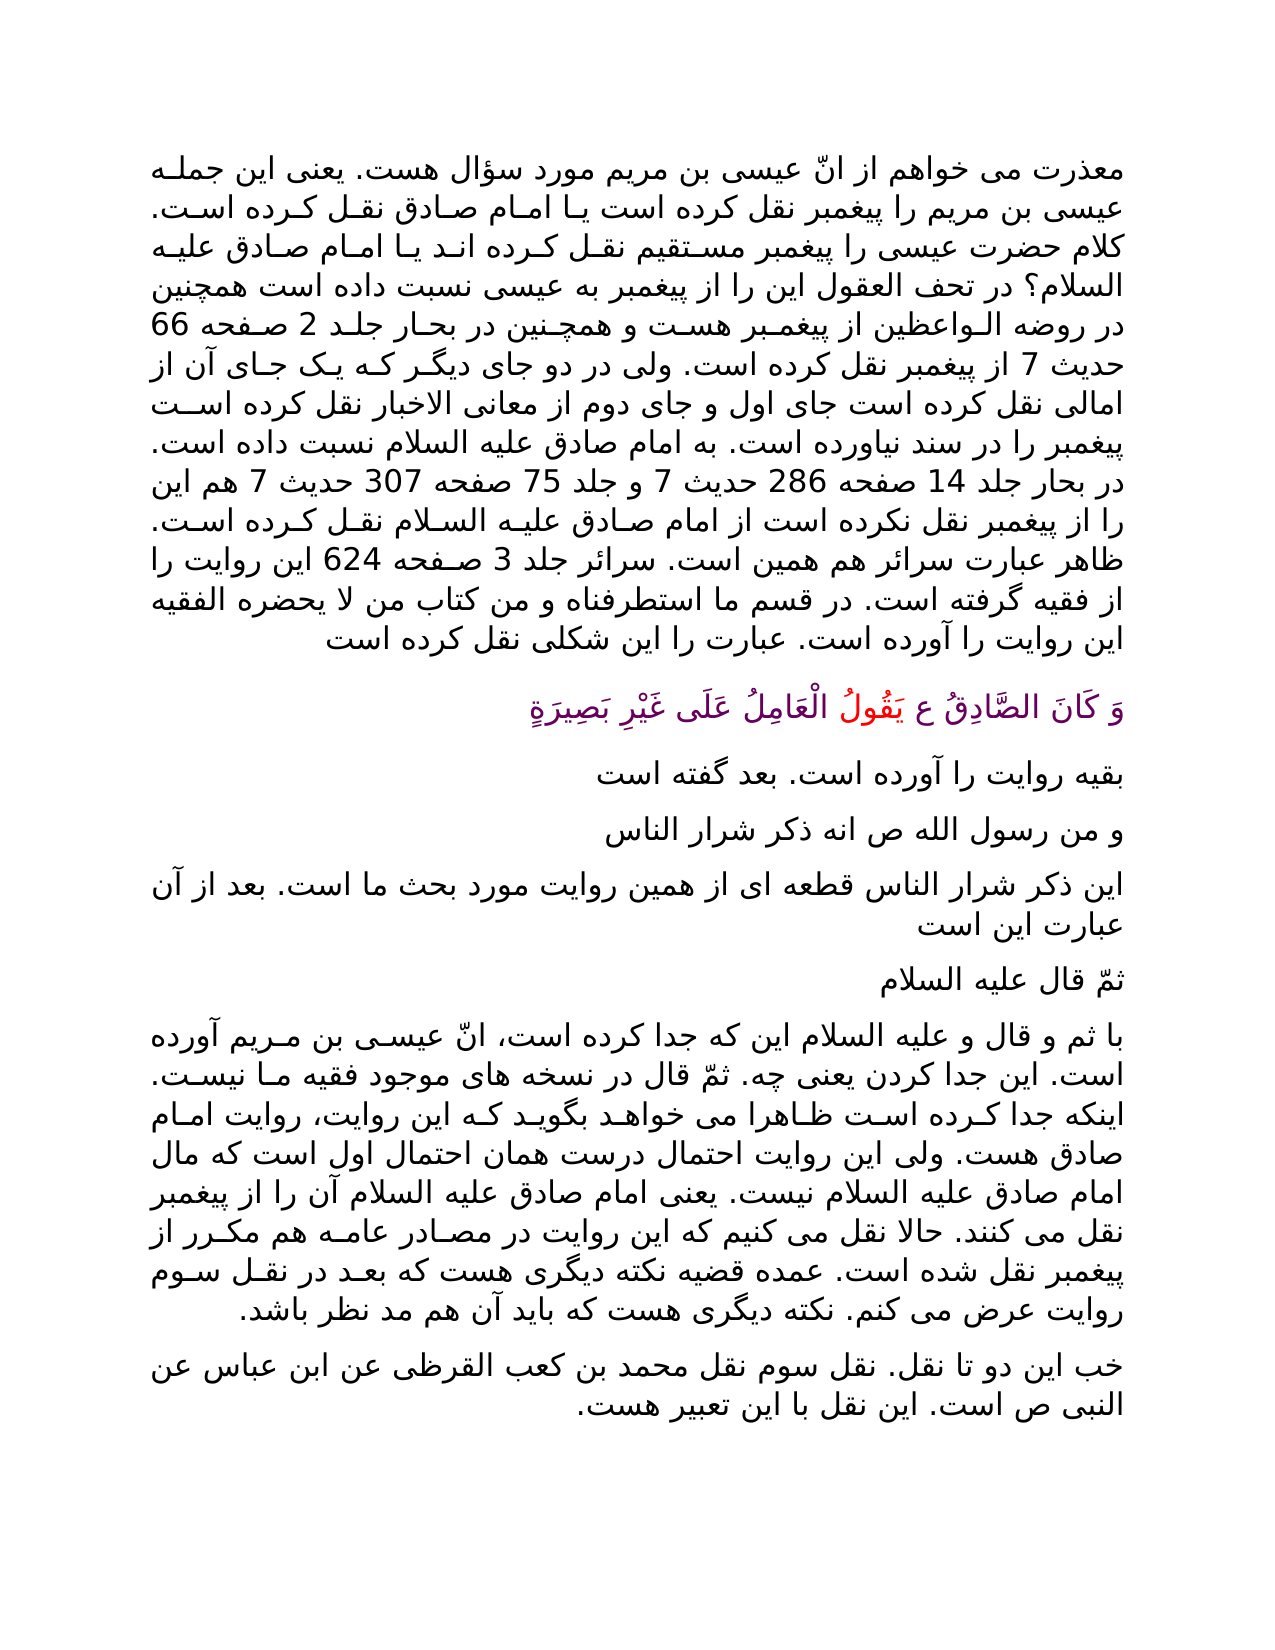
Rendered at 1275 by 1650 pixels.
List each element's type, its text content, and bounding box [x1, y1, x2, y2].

text و من رسول الله ص انه ذکر شرار الناس [150, 811, 1125, 847]
text ثمّ قال علیه السلام [150, 962, 1125, 998]
text بقیه روایت را آورده است. بعد گفته است [150, 755, 1125, 791]
text این ذکر شرار الناس قطعه ای از همین روایت مورد بحث ما است. بعد از آن عبارت این است [150, 867, 1125, 942]
text معذرت می خواهم از انّ عیسی بن مریم مورد سؤال هست. یعنی این جمله عیسی بن مریم را پیغمبر نقل کرده است یا امام صادق نقل کرده است. کلام حضرت عیسی را پیغمبر مستقیم نقل کرده اند یا امام صادق علیه السلام؟ در تحف العقول این را از پیغمبر به عیسی نسبت داده است همچنین در روضه الواعظین از پیغمبر هست و همچنین در بحار جلد 2 صفحه 66 حدیث 7 از پیغمبر نقل کرده است. ولی در دو جای دیگر که یک جای آن از امالی نقل کرده است جای اول و جای دوم از معانی الاخبار نقل کرده است پیغمبر را در سند نیاورده است. به امام صادق علیه السلام نسبت داده است. در بحار جلد 14 صفحه 286 حدیث 7 و جلد 75 صفحه 307 حدیث 7 هم این را از پیغمبر نقل نکرده است از امام صادق علیه السلام نقل کرده است. ظاهر عبارت سرائر هم همین است. سرائر جلد 3 صفحه 624 این روایت را از فقیه گرفته است. در قسم ما استطرفناه و من کتاب من لا یحضره الفقیه این روایت را آورده است. عبارت را این شکلی نقل کرده است [150, 150, 1125, 656]
text با ثم و قال و علیه السلام این که جدا کرده است، انّ عیسی بن مریم آورده است. این جدا کردن یعنی چه. ثمّ قال در نسخه های موجود فقیه ما نیست. اینکه جدا کرده است ظاهرا می خواهد بگوید که این روایت، روایت امام صادق هست. ولی این روایت احتمال درست همان احتمال اول است که مال امام صادق علیه السلام نیست. یعنی امام صادق علیه السلام آن را از پیغمبر نقل می کنند. حالا نقل می کنیم که این روایت در مصادر عامه هم مکرر از پیغمبر نقل شده است. عمده قضیه نکته دیگری هست که بعد در نقل سوم روایت عرض می کنم. نکته دیگری هست که باید آن هم مد نظر باشد. [150, 1018, 1125, 1328]
text وَ كَانَ الصَّادِقُ ع يَقُولُ الْعَامِلُ عَلَى غَيْرِ بَصِيرَةٍ [150, 688, 1125, 726]
text خب این دو تا نقل. نقل سوم نقل محمد بن کعب القرظی عن ابن عباس عن النبی ص است. این نقل با این تعبیر هست. [150, 1348, 1125, 1423]
